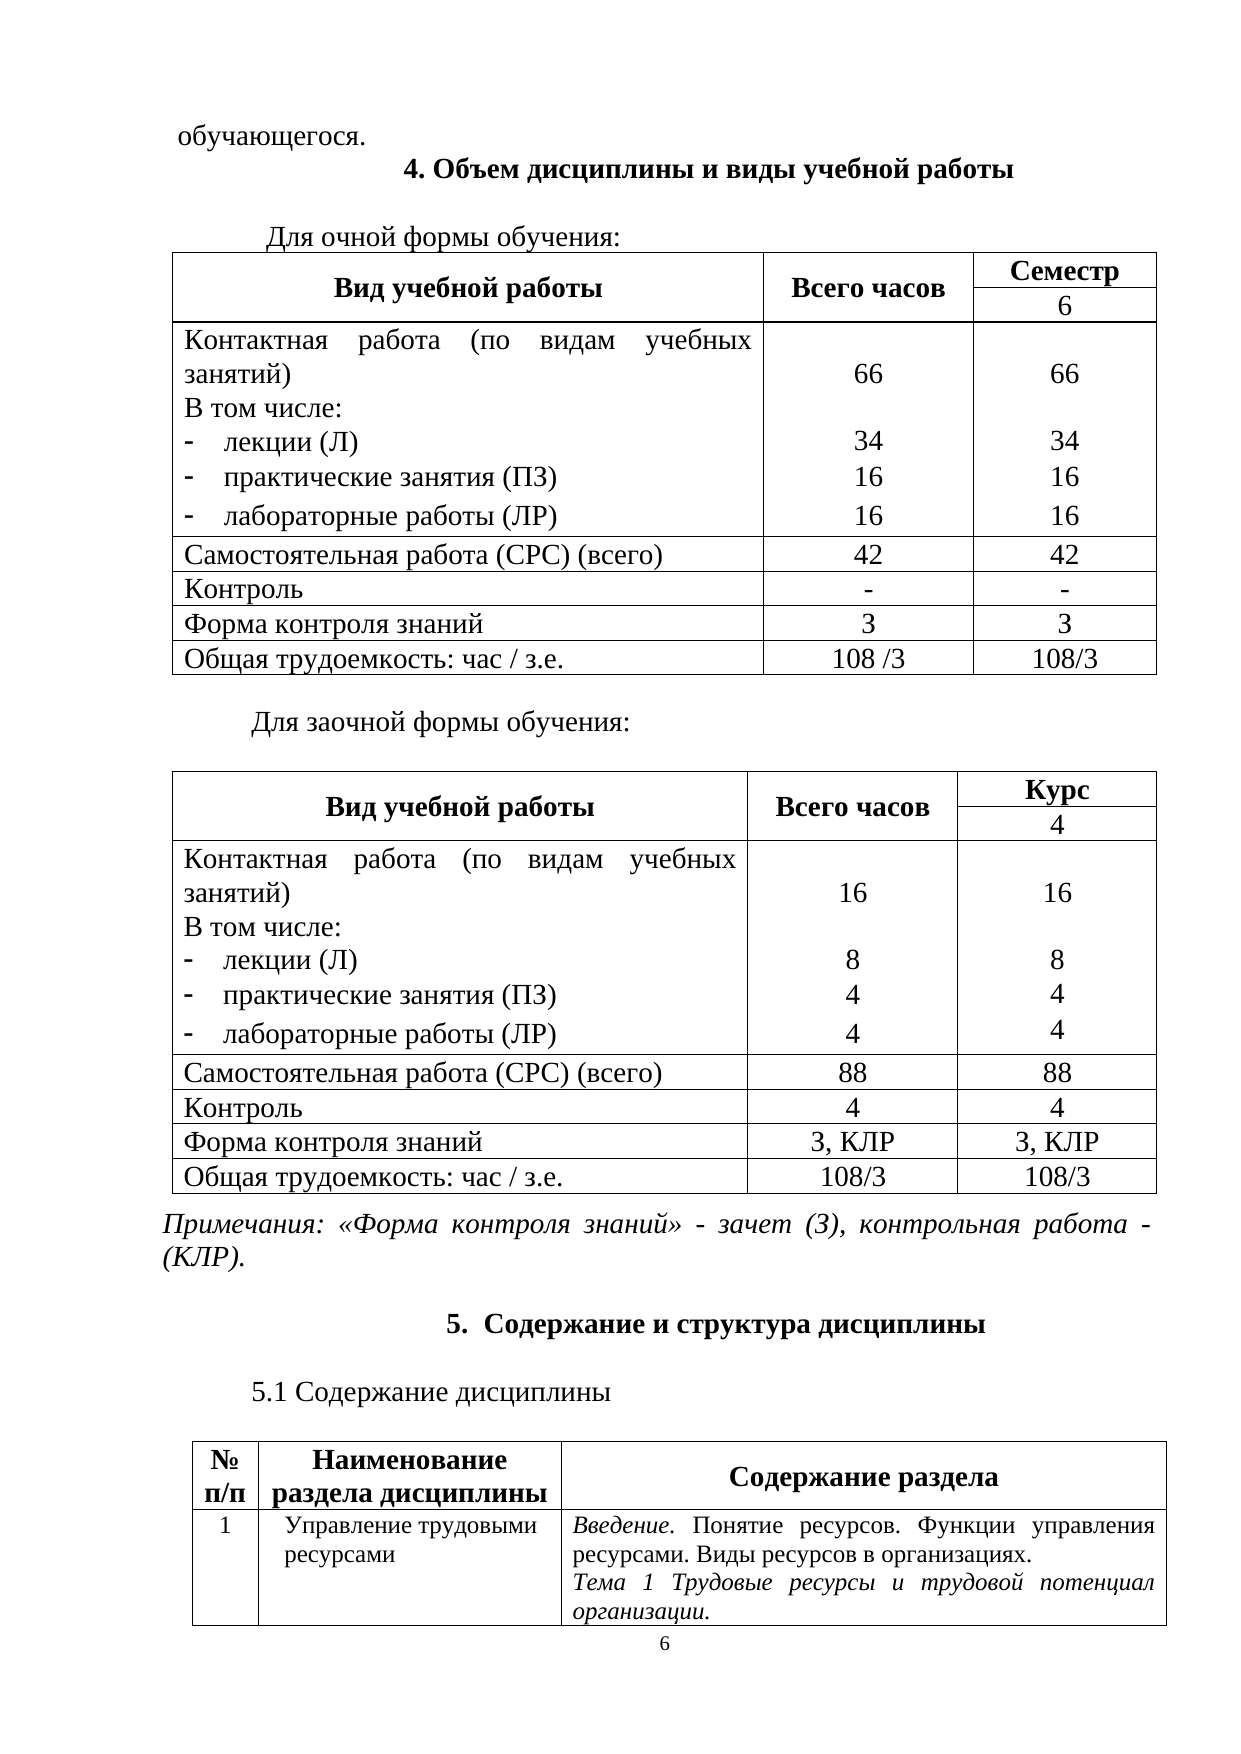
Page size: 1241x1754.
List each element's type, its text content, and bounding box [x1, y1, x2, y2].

table_header Семестр [974, 253, 1156, 287]
table_cell 16 [764, 494, 973, 536]
table_cell 108/3 [748, 1159, 957, 1192]
table_cell Контактная работа (по видам учебных занятий) [173, 323, 763, 389]
table_cell 88 [958, 1055, 1156, 1089]
text 4. Объем дисциплины и виды учебной работы [177, 152, 1152, 185]
table_cell З, КЛР [748, 1124, 957, 1158]
table_cell 8 [748, 909, 957, 976]
table_cell лабораторные работы (ЛР) [173, 494, 763, 536]
table_header Содержание раздела [562, 1442, 1166, 1509]
table_cell Самостоятельная работа (СРС) (всего) [173, 537, 763, 571]
table_cell 4 [958, 976, 1156, 1012]
text 5.1 Содержание дисциплины [177, 1374, 1152, 1407]
table_cell 4 [748, 1090, 957, 1123]
table_cell 16 [748, 841, 957, 908]
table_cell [562, 1510, 1166, 1625]
table_header № п/п [193, 1442, 258, 1509]
table_cell З [974, 606, 1156, 640]
table_header Вид учебной работы [173, 253, 763, 321]
table_cell З, КЛР [958, 1124, 1156, 1158]
table_cell 4 [748, 976, 957, 1012]
table_cell 66 34 [974, 323, 1156, 458]
table_cell 42 [974, 537, 1156, 571]
table_cell практические занятия (ПЗ) [173, 976, 747, 1012]
table_cell 1 [193, 1510, 258, 1625]
table_cell 16 [764, 458, 973, 494]
table_cell З [764, 606, 973, 640]
table_cell практические занятия (ПЗ) [173, 458, 763, 494]
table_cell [259, 1510, 561, 1625]
table_header Вид учебной работы [173, 772, 747, 840]
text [177, 118, 1152, 152]
table_cell 4 [958, 1090, 1156, 1123]
table_cell 4 [958, 1012, 1156, 1054]
table_header Всего часов [764, 253, 973, 321]
table_cell В том числе: лекции (Л) [173, 390, 763, 458]
table_cell Форма контроля знаний [173, 606, 763, 640]
table_cell 16 [974, 458, 1156, 494]
text Для очной формы обучения: [177, 219, 1152, 252]
table_cell 4 [958, 807, 1156, 840]
table_cell 108/3 [974, 641, 1156, 674]
table_cell 16 [958, 841, 1156, 908]
table_cell 4 [748, 1012, 957, 1054]
table_header Всего часов [748, 772, 957, 840]
table_cell 42 [764, 537, 973, 571]
table_cell 108/3 [958, 1159, 1156, 1192]
table_cell Контактная работа (по видам учебных занятий) [173, 841, 747, 908]
table_header Курс [958, 772, 1156, 806]
list Содержание и структура дисциплины [281, 1307, 1152, 1340]
table_cell В том числе: лекции (Л) [173, 909, 747, 976]
table_cell Самостоятельная работа (СРС) (всего) [173, 1055, 747, 1089]
table_cell 8 [958, 909, 1156, 976]
table_cell 16 [974, 494, 1156, 536]
table_cell 6 [974, 288, 1156, 321]
table_cell Форма контроля знаний [173, 1124, 747, 1158]
table_cell Общая трудоемкость: час / з.е. [173, 1159, 747, 1192]
table_cell 66 34 [764, 323, 973, 458]
text Примечания: «Форма контроля знаний» - зачет (З), контрольная работа - (КЛР). [162, 1206, 1152, 1273]
table_cell 88 [748, 1055, 957, 1089]
table_header Наименование раздела дисциплины [259, 1442, 561, 1509]
table_cell - [764, 572, 973, 605]
table_cell лабораторные работы (ЛР) [173, 1012, 747, 1054]
text Для заочной формы обучения: [177, 704, 1152, 738]
table_cell 108 /3 [764, 641, 973, 674]
table_cell Общая трудоемкость: час / з.е. [173, 641, 763, 674]
table_cell - [974, 572, 1156, 605]
table_cell Контроль [173, 1090, 747, 1123]
table_cell Контроль [173, 572, 763, 605]
